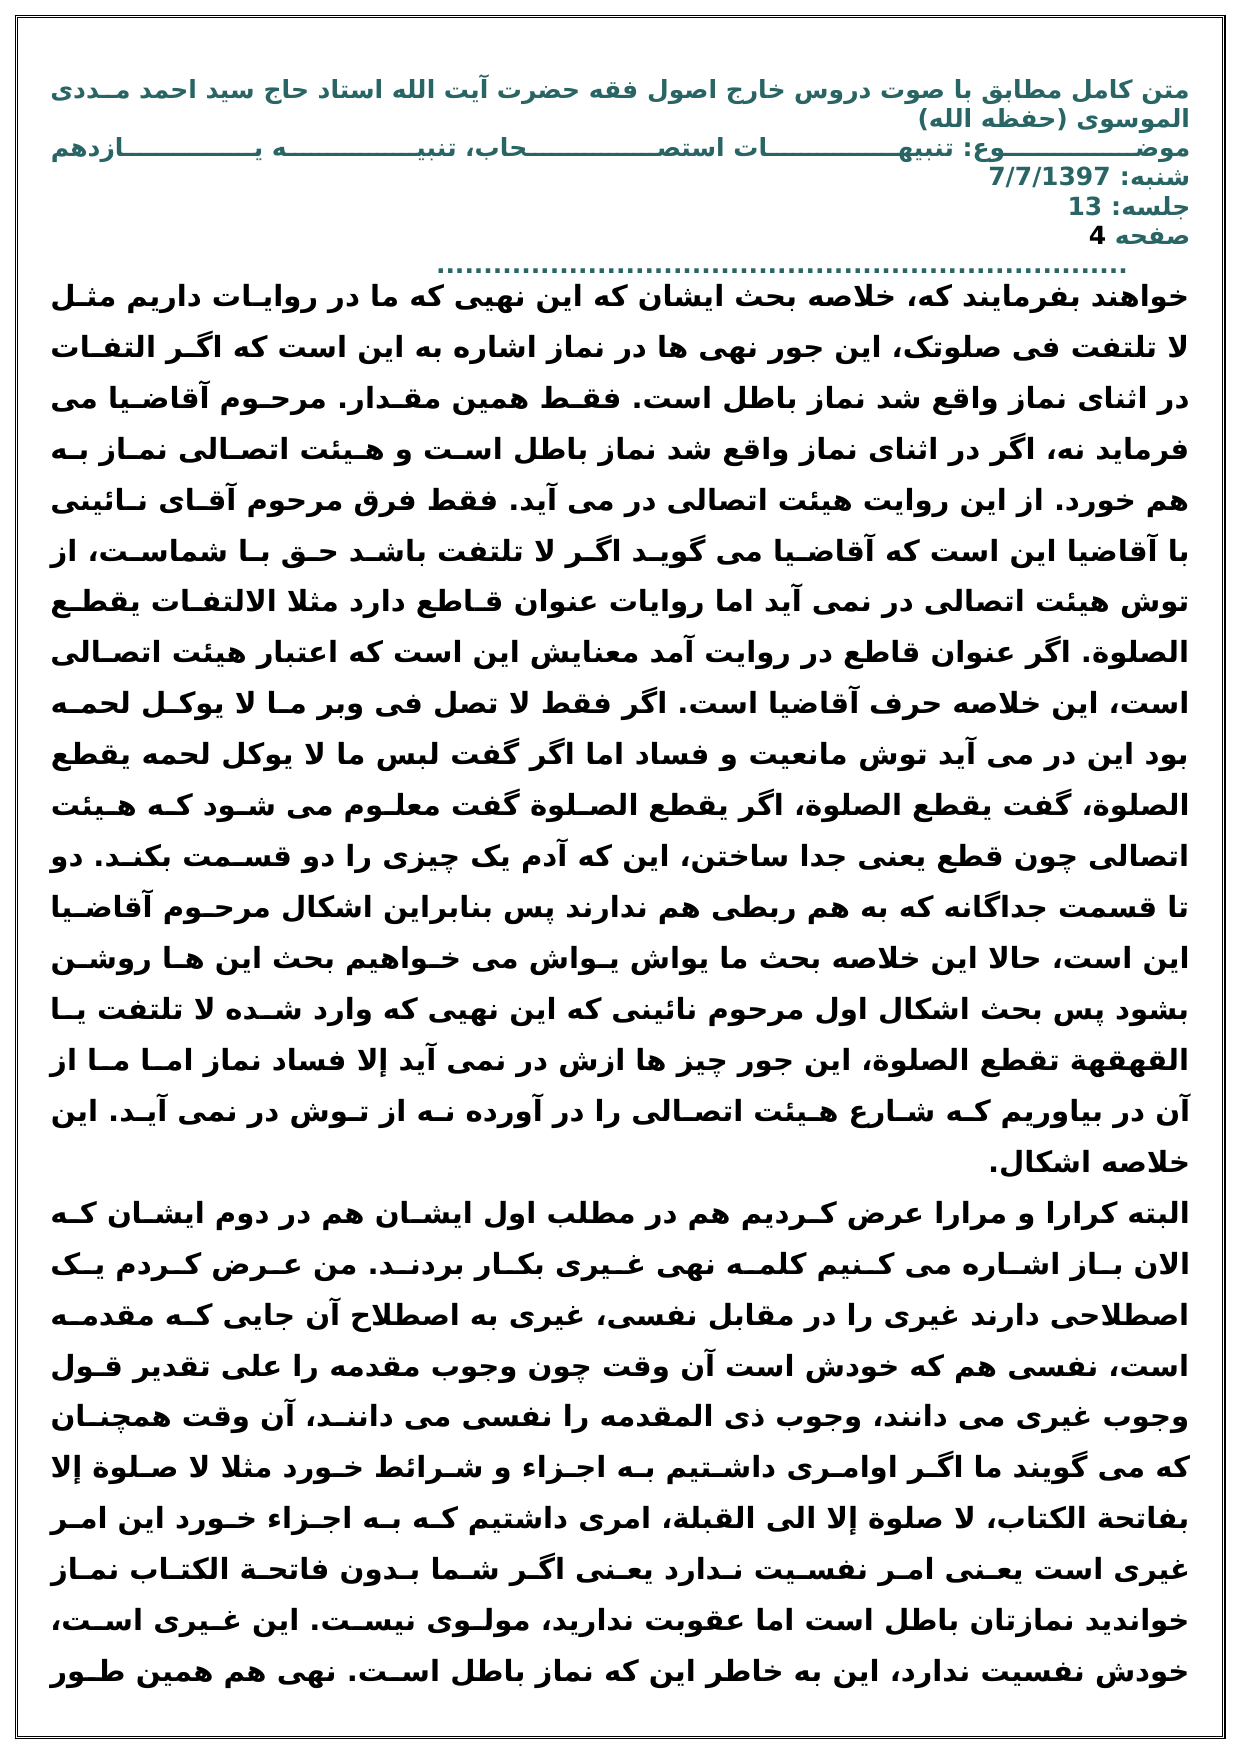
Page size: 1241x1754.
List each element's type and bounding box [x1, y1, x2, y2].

text [50, 1196, 1190, 1688]
text [50, 279, 1190, 1179]
